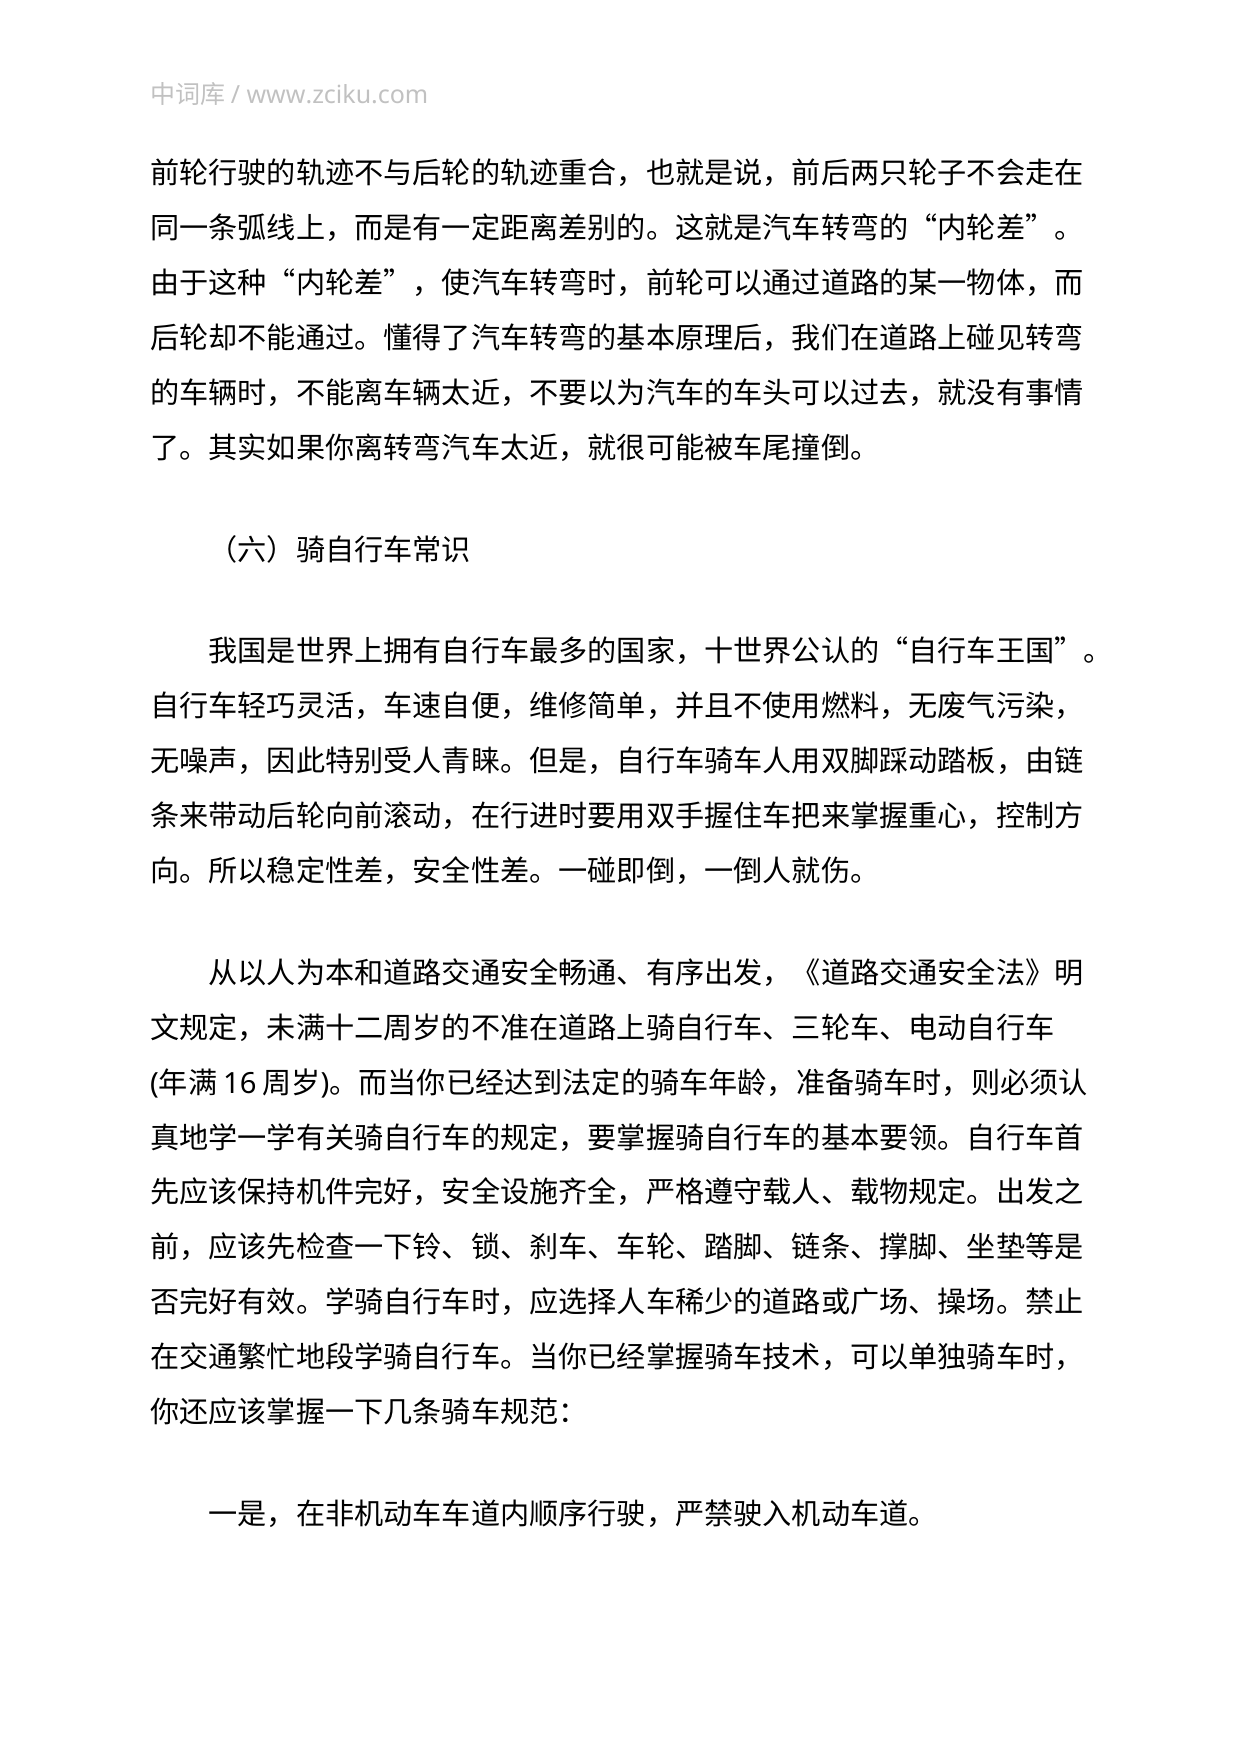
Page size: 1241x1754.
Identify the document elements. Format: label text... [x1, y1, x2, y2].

text 我国是世界上拥有自行车最多的国家，十世界公认的“自行车王国”。自行车轻巧灵活，车速自便，维修简单，并且不使用燃料，无废气污染，无噪声，因此特别受人青睐。但是，自行车骑车人用双脚踩动踏板，由链条来带动后轮向前滚动，在行进时要用双手握住车把来掌握重心，控制方向。所以稳定性差，安全性差。一碰即倒，一倒人就伤。 [150, 628, 1090, 890]
text 一是，在非机动车车道内顺序行驶，严禁驶入机动车道。 [150, 1490, 1090, 1533]
text （六）骑自行车常识 [150, 526, 1090, 568]
text 从以人为本和道路交通安全畅通、有序出发，《道路交通安全法》明文规定，未满十二周岁的不准在道路上骑自行车、三轮车、电动自行车(年满16周岁)。而当你已经达到法定的骑车年龄，准备骑车时，则必须认真地学一学有关骑自行车的规定，要掌握骑自行车的基本要领。自行车首先应该保持机件完好，安全设施齐全，严格遵守载人、载物规定。出发之前，应该先检查一下铃、锁、刹车、车轮、踏脚、链条、撑脚、坐垫等是否完好有效。学骑自行车时，应选择人车稀少的道路或广场、操场。禁止在交通繁忙地段学骑自行车。当你已经掌握骑车技术，可以单独骑车时，你还应该掌握一下几条骑车规范： [150, 949, 1090, 1431]
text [150, 150, 1090, 467]
